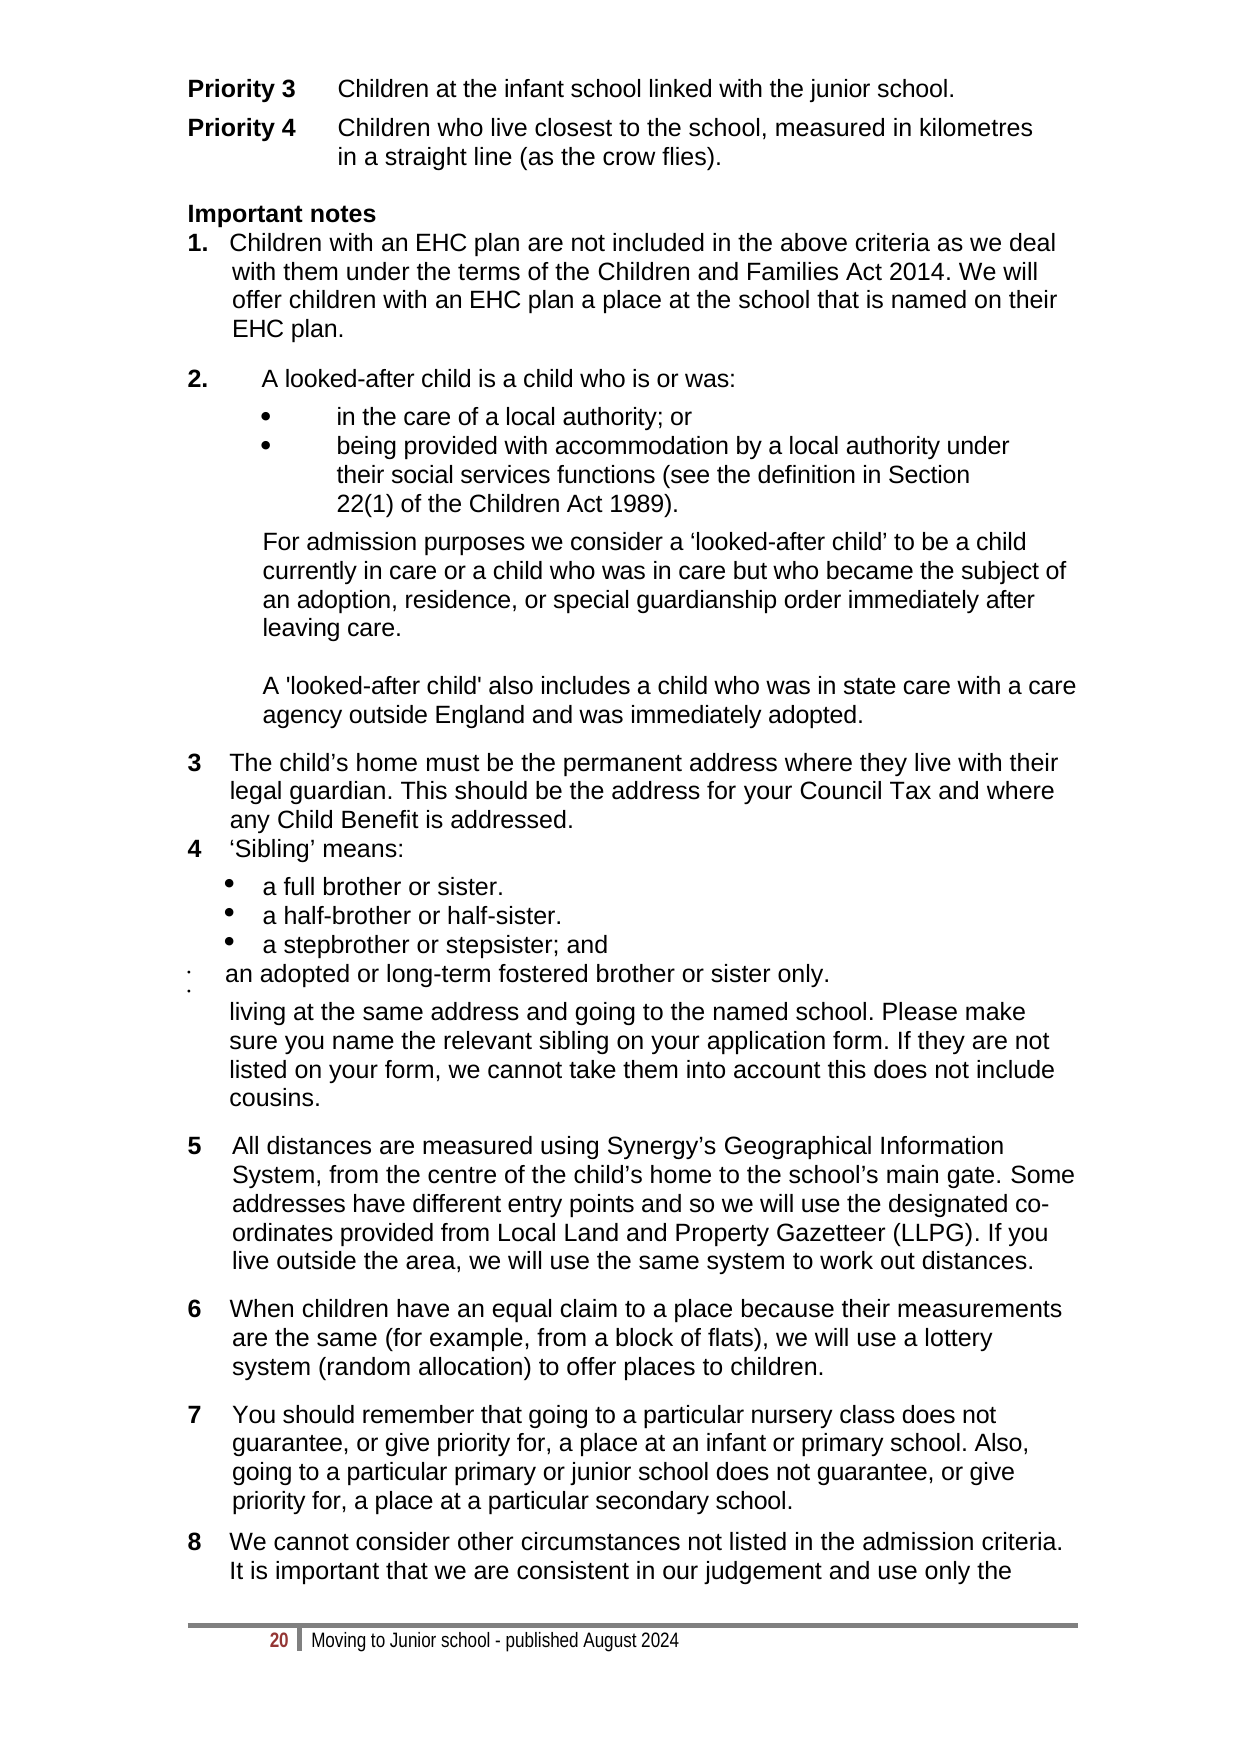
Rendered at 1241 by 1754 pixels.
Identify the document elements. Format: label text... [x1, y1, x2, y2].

list in the care of a local authority; or [261, 402, 1078, 431]
text 4 ‘Sibling’ means: [187, 834, 1078, 862]
text 7 You should remember that going to a particular nursery class does not guarantee, or give priority for, a place at an infant or primary school. Also, going to a particular primary or junior school does not guarantee, or give priority for, a place at a particular secondary school. [187, 1400, 1078, 1515]
list Children with an EHC plan are not included in the above criteria as we deal with them under the terms of the Children and Families Act 2014. We will offer children with an EHC plan a place at the school that is named on their EHC plan. [187, 228, 1078, 343]
text A 'looked-after child' also includes a child who was in state care with a care agency outside England and was immediately adopted. [262, 671, 1078, 728]
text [187, 1526, 1078, 1585]
text living at the same address and going to the named school. Please make sure you name the relevant sibling on your application form. If they are not listed on your form, we cannot take them into account this does not include cousins. [187, 997, 1078, 1112]
list an adopted or long-term fostered brother or sister only. [187, 959, 1078, 987]
list being provided with accommodation by a local authority under their social services functions (see the definition in Section 22(1) of the Children Act 1989). [261, 431, 1029, 517]
text 5 All distances are measured using Synergy’s Geographical Information System, from the centre of the child’s home to the school’s main gate. Some addresses have different entry points and so we will use the designated co-ordinates provided from Local Land and Property Gazetteer (LLPG). If you live outside the area, we will use the same system to work out distances. [187, 1131, 1078, 1275]
text Priority 4 Children who live closest to the school, measured in kilometres [187, 113, 1078, 141]
list A looked-after child is a child who is or was: [187, 363, 1078, 393]
list a stepbrother or stepsister; and [225, 930, 1078, 959]
text 3 The child’s home must be the permanent address where they live with their legal guardian. This should be the address for your Council Tax and where any Child Benefit is addressed. [187, 747, 1078, 834]
list a half-brother or half-sister. [225, 901, 1078, 930]
text 6 When children have an equal claim to a place because their measurements are the same (for example, from a block of flats), we will use a lottery system (random allocation) to offer places to children. [187, 1294, 1078, 1381]
text For admission purposes we consider a ‘looked-after child’ to be a child currently in care or a child who was in care but who became the subject of an adoption, residence, or special guardianship order immediately after leaving care. [262, 527, 1078, 642]
text Priority 3 Children at the infant school linked with the junior school. [187, 74, 1078, 103]
text Important notes [187, 199, 1078, 228]
list a full brother or sister. [225, 872, 1078, 901]
text in a straight line (as the crow flies). [337, 141, 1078, 170]
